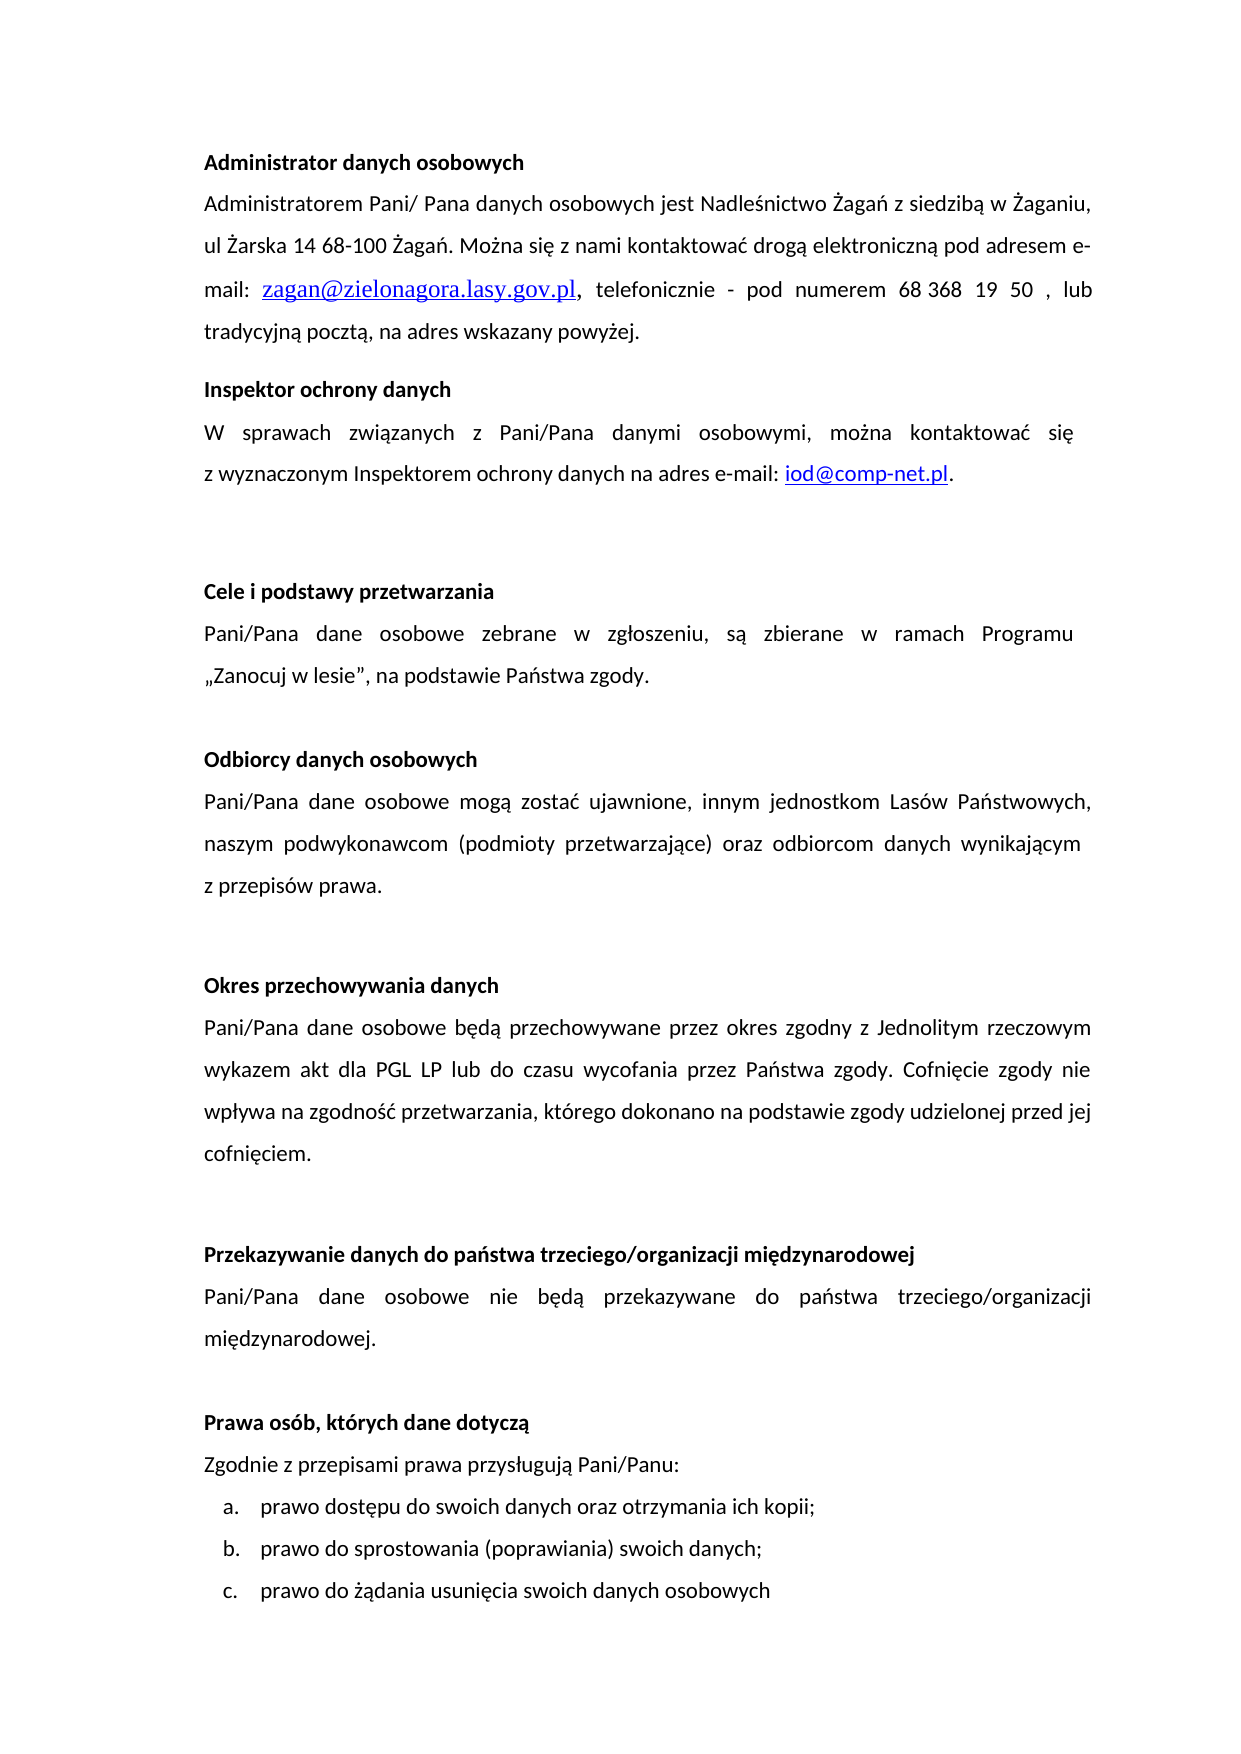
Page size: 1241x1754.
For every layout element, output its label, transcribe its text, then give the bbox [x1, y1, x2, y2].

text Okres przechowywania danych [204, 971, 1093, 999]
text Administratorem Pani/ Pana danych osobowych jest Nadleśnictwo Żagań z siedzibą w Żaganiu, ul Żarska 14 68-100 Żagań. Można się z nami kontaktować drogą elektroniczną pod adresem e-mail: zagan@zielonagora.lasy.gov.pl, telefonicznie - pod numerem 68 368 19 50 , lub tradycyjną pocztą, na adres wskazany powyżej. [204, 189, 1093, 345]
text Pani/Pana dane osobowe będą przechowywane przez okres zgodny z Jednolitym rzeczowym wykazem akt dla PGL LP lub do czasu wycofania przez Państwa zgody. Cofnięcie zgody nie wpływa na zgodność przetwarzania, którego dokonano na podstawie zgody udzielonej przed jej cofnięciem. [204, 1013, 1093, 1167]
text Administrator danych osobowych [204, 148, 1093, 176]
text Prawa osób, których dane dotyczą [204, 1408, 1093, 1436]
text Pani/Pana dane osobowe zebrane w zgłoszeniu, są zbierane w ramach Programu „Zanocuj w lesie”, na podstawie Państwa zgody. [204, 619, 1093, 689]
text Zgodnie z przepisami prawa przysługują Pani/Panu: [204, 1450, 1093, 1478]
list prawo do sprostowania (poprawiania) swoich danych; [223, 1534, 1093, 1562]
text Pani/Pana dane osobowe mogą zostać ujawnione, innym jednostkom Lasów Państwowych, naszym podwykonawcom (podmioty przetwarzające) oraz odbiorcom danych wynikającym z przepisów prawa. [204, 787, 1093, 899]
text Odbiorcy danych osobowych [204, 745, 1093, 773]
list prawo do żądania usunięcia swoich danych osobowych [223, 1576, 1093, 1604]
text Cele i podstawy przetwarzania [204, 577, 1093, 605]
list prawo dostępu do swoich danych oraz otrzymania ich kopii; [223, 1492, 1093, 1520]
text Przekazywanie danych do państwa trzeciego/organizacji międzynarodowej [204, 1240, 1093, 1268]
text Inspektor ochrony danych [204, 376, 1093, 404]
text W sprawach związanych z Pani/Pana danymi osobowymi, można kontaktować się z wyznaczonym Inspektorem ochrony danych na adres e-mail: iod@comp-net.pl. [204, 418, 1093, 488]
text Pani/Pana dane osobowe nie będą przekazywane do państwa trzeciego/organizacji międzynarodowej. [204, 1282, 1093, 1352]
